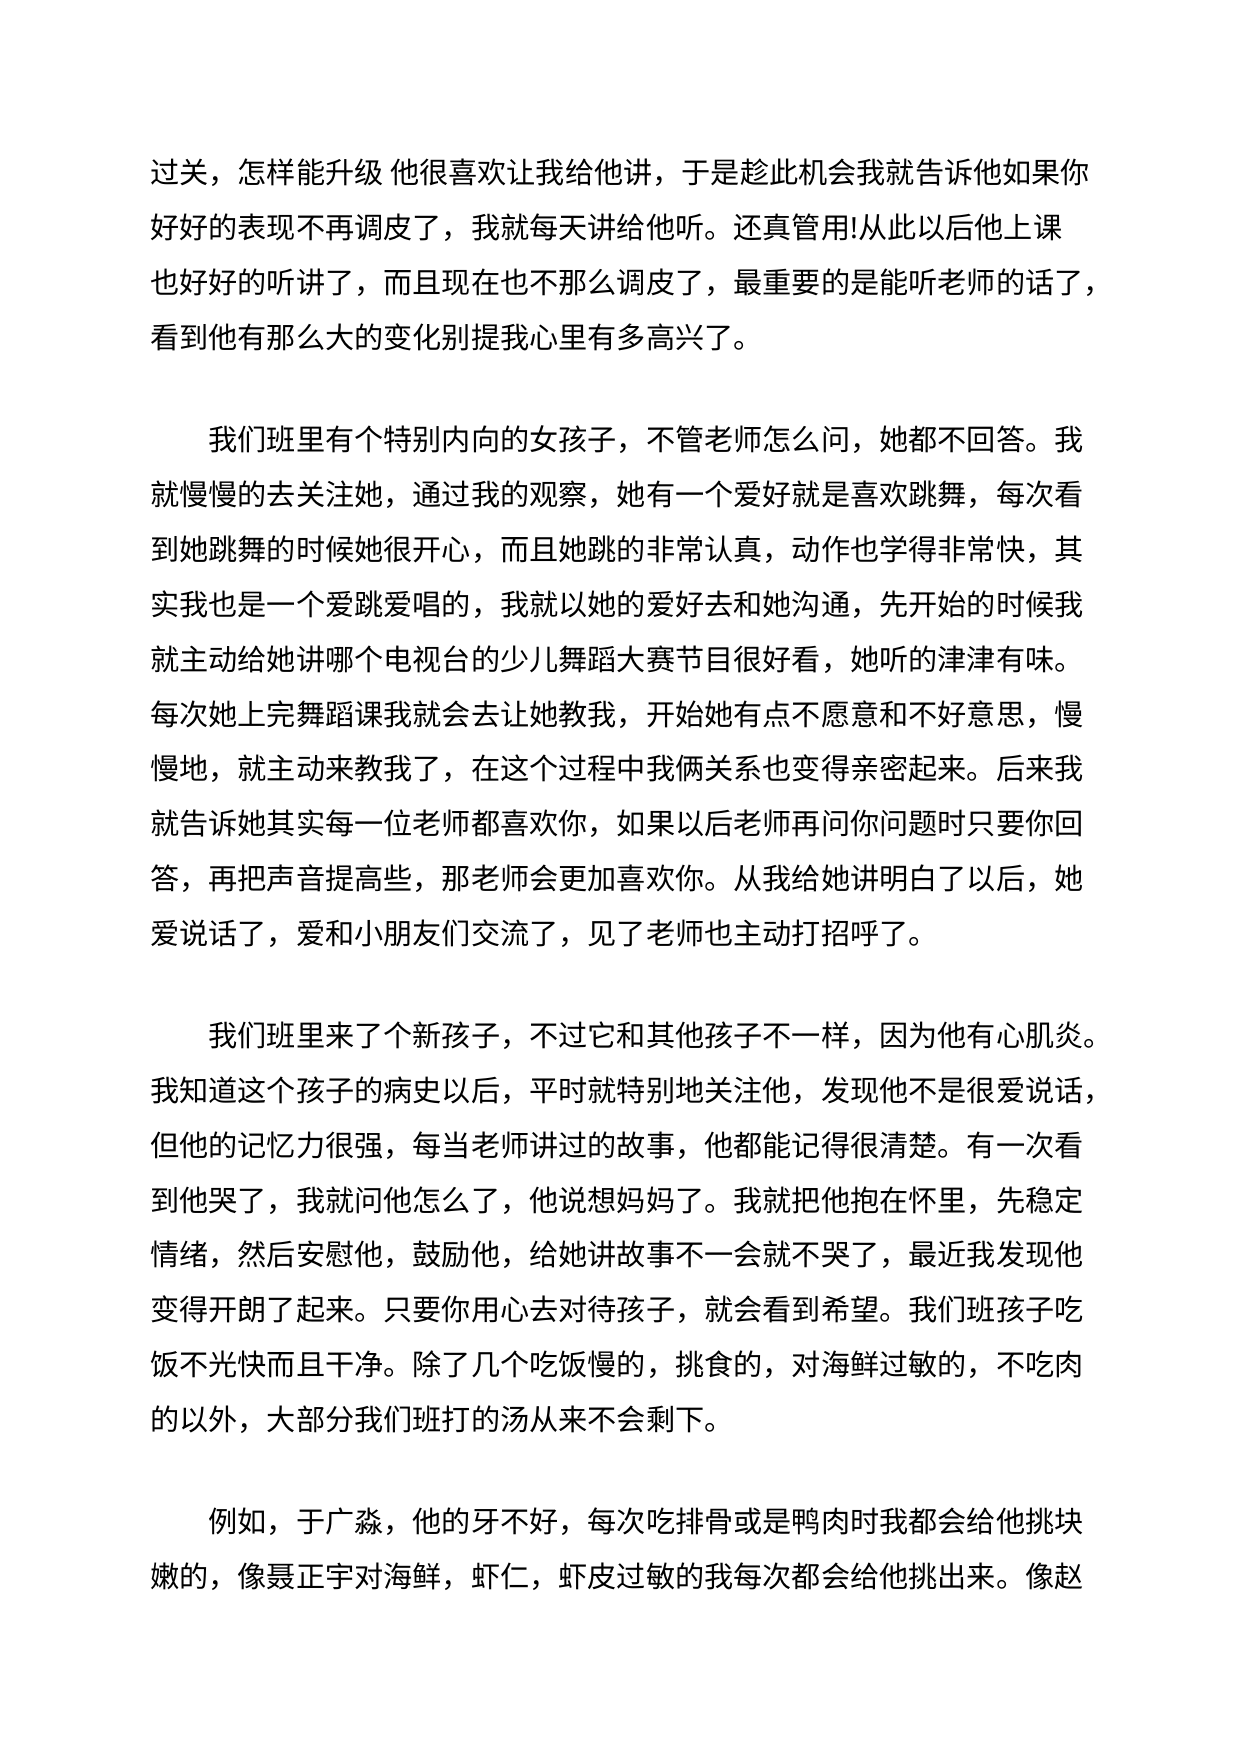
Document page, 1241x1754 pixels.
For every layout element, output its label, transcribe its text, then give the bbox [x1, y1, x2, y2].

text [150, 150, 1090, 357]
text 我们班里来了个新孩子，不过它和其他孩子不一样，因为他有心肌炎。我知道这个孩子的病史以后，平时就特别地关注他，发现他不是很爱说话，但他的记忆力很强，每当老师讲过的故事，他都能记得很清楚。有一次看到他哭了，我就问他怎么了，他说想妈妈了。我就把他抱在怀里，先稳定情绪，然后安慰他，鼓励他，给她讲故事不一会就不哭了，最近我发现他变得开朗了起来。只要你用心去对待孩子，就会看到希望。我们班孩子吃饭不光快而且干净。除了几个吃饭慢的，挑食的，对海鲜过敏的，不吃肉的以外，大部分我们班打的汤从来不会剩下。 [150, 1012, 1090, 1439]
text 我们班里有个特别内向的女孩子，不管老师怎么问，她都不回答。我就慢慢的去关注她，通过我的观察，她有一个爱好就是喜欢跳舞，每次看到她跳舞的时候她很开心，而且她跳的非常认真，动作也学得非常快，其实我也是一个爱跳爱唱的，我就以她的爱好去和她沟通，先开始的时候我就主动给她讲哪个电视台的少儿舞蹈大赛节目很好看，她听的津津有味。每次她上完舞蹈课我就会去让她教我，开始她有点不愿意和不好意思，慢慢地，就主动来教我了，在这个过程中我俩关系也变得亲密起来。后来我就告诉她其实每一位老师都喜欢你，如果以后老师再问你问题时只要你回答，再把声音提高些，那老师会更加喜欢你。从我给她讲明白了以后，她爱说话了，爱和小朋友们交流了，见了老师也主动打招呼了。 [150, 417, 1090, 953]
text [150, 1498, 1090, 1596]
